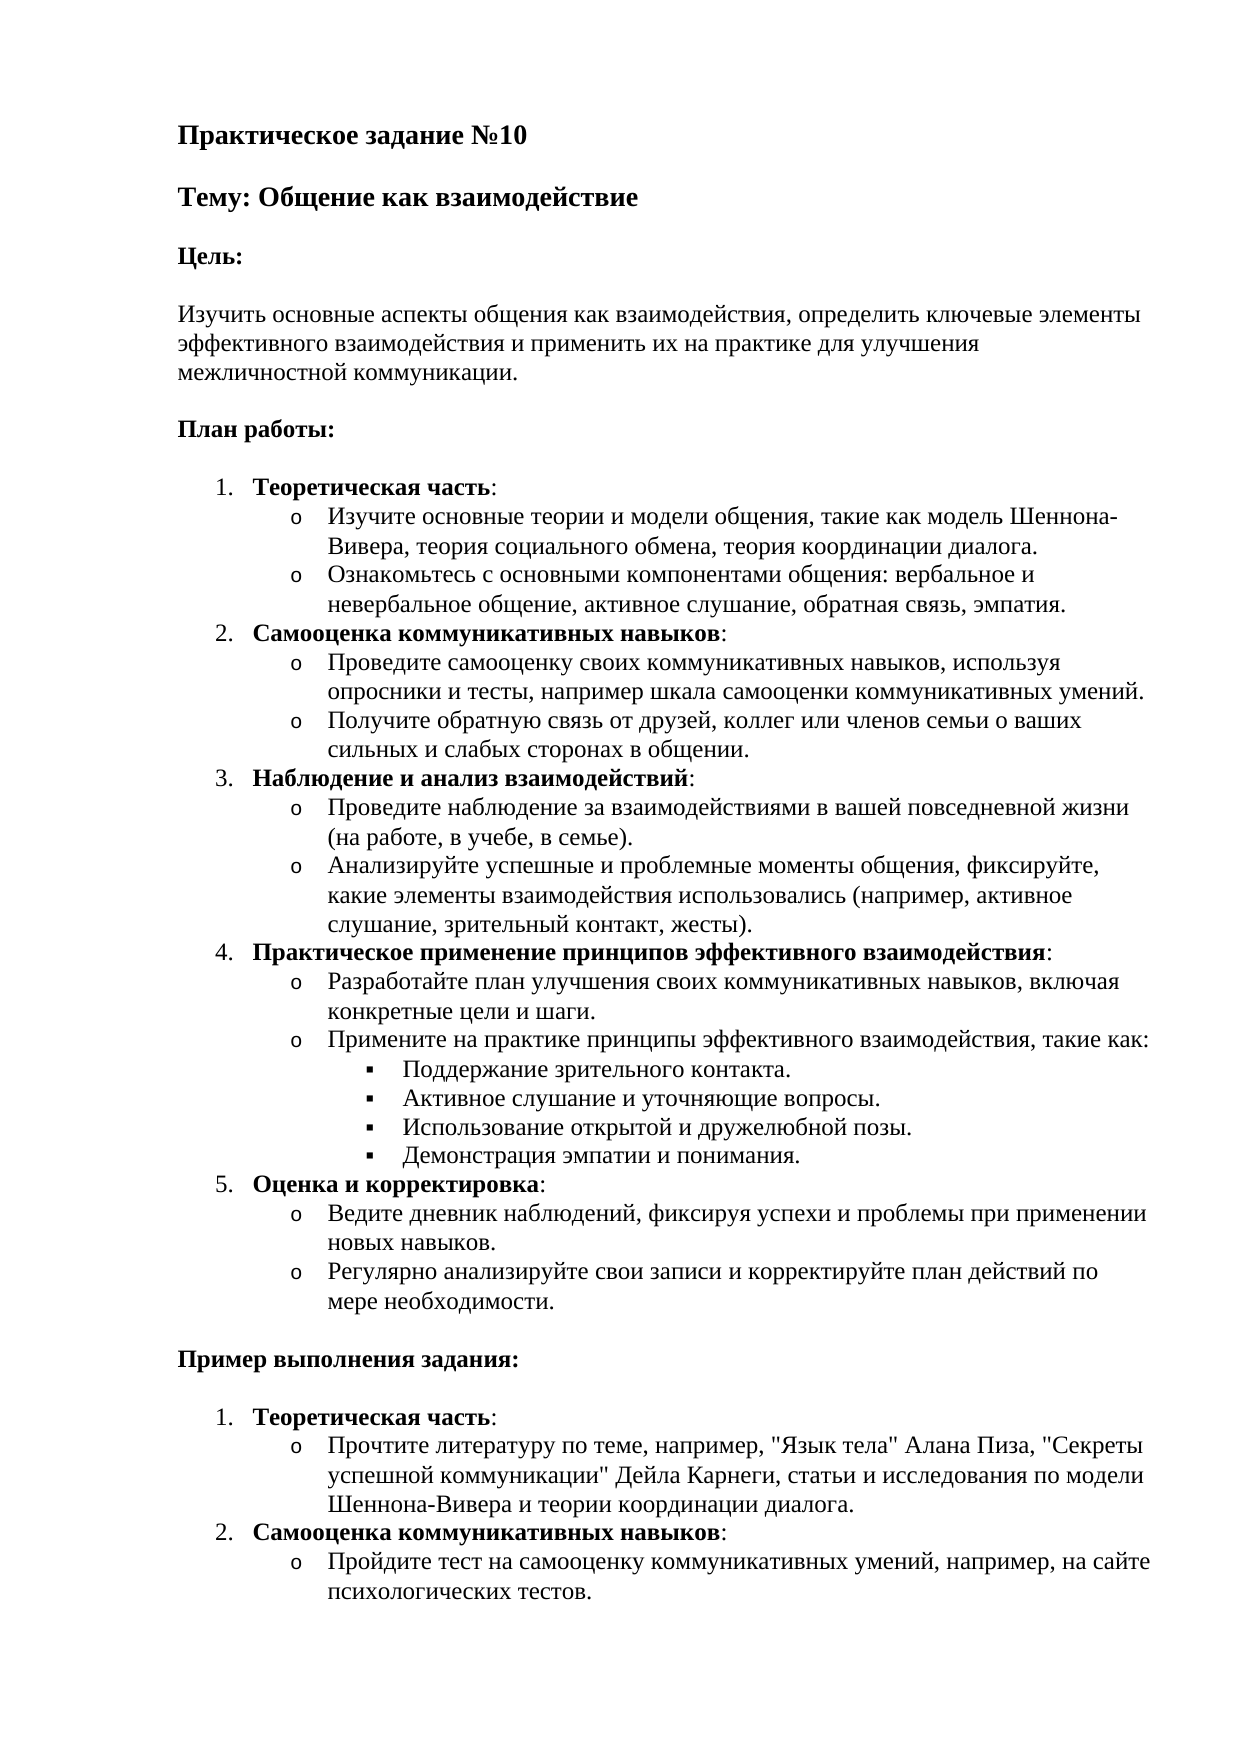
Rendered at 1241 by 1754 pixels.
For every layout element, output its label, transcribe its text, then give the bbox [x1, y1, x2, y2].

list Использование открытой и дружелюбной позы. [365, 1112, 1152, 1140]
list Регулярно анализируйте свои записи и корректируйте план действий по мере необходимости. [290, 1256, 1152, 1314]
list Ознакомьтесь с основными компонентами общения: вербальное и невербальное общение, активное слушание, обратная связь, эмпатия. [290, 559, 1152, 618]
list Проведите наблюдение за взаимодействиями в вашей повседневной жизни (на работе, в учебе, в семье). [290, 792, 1152, 850]
list Практическое применение принципов эффективного взаимодействия: [215, 937, 1152, 966]
list Теоретическая часть: [215, 472, 1152, 501]
list Примените на практике принципы эффективного взаимодействия, такие как: [290, 1024, 1152, 1054]
list Теоретическая часть: [215, 1402, 1152, 1430]
text Цель: [177, 241, 1152, 270]
list Поддержание зрительного контакта. [365, 1054, 1152, 1083]
list Изучите основные теории и модели общения, такие как модель Шеннона-Вивера, теория социального обмена, теория координации диалога. [290, 501, 1152, 559]
subtitle Практическое задание №10 [177, 118, 1152, 151]
subtitle Тему: Общение как взаимодействие [177, 180, 1152, 212]
text План работы: [177, 414, 1152, 443]
list Наблюдение и анализ взаимодействий: [215, 763, 1152, 792]
text Изучить основные аспекты общения как взаимодействия, определить ключевые элементы эффективного взаимодействия и применить их на практике для улучшения межличностной коммуникации. [177, 299, 1152, 385]
list Получите обратную связь от друзей, коллег или членов семьи о ваших сильных и слабых сторонах в общении. [290, 705, 1152, 763]
list Самооценка коммуникативных навыков: [215, 1517, 1152, 1546]
list Ведите дневник наблюдений, фиксируя успехи и проблемы при применении новых навыков. [290, 1198, 1152, 1256]
list Анализируйте успешные и проблемные моменты общения, фиксируйте, какие элементы взаимодействия использовались (например, активное слушание, зрительный контакт, жесты). [290, 850, 1152, 937]
list Самооценка коммуникативных навыков: [215, 618, 1152, 647]
list Проведите самооценку своих коммуникативных навыков, используя опросники и тесты, например шкала самооценки коммуникативных умений. [290, 647, 1152, 705]
list Пройдите тест на самооценку коммуникативных умений, например, на сайте психологических тестов. [290, 1546, 1152, 1604]
text Пример выполнения задания: [177, 1344, 1152, 1372]
list Активное слушание и уточняющие вопросы. [365, 1083, 1152, 1112]
list Оценка и корректировка: [215, 1169, 1152, 1198]
list Демонстрация эмпатии и понимания. [365, 1140, 1152, 1169]
list Прочтите литературу по теме, например, "Язык тела" Алана Пиза, "Секреты успешной коммуникации" Дейла Карнеги, статьи и исследования по модели Шеннона-Вивера и теории координации диалога. [290, 1430, 1152, 1517]
list Разработайте план улучшения своих коммуникативных навыков, включая конкретные цели и шаги. [290, 966, 1152, 1024]
